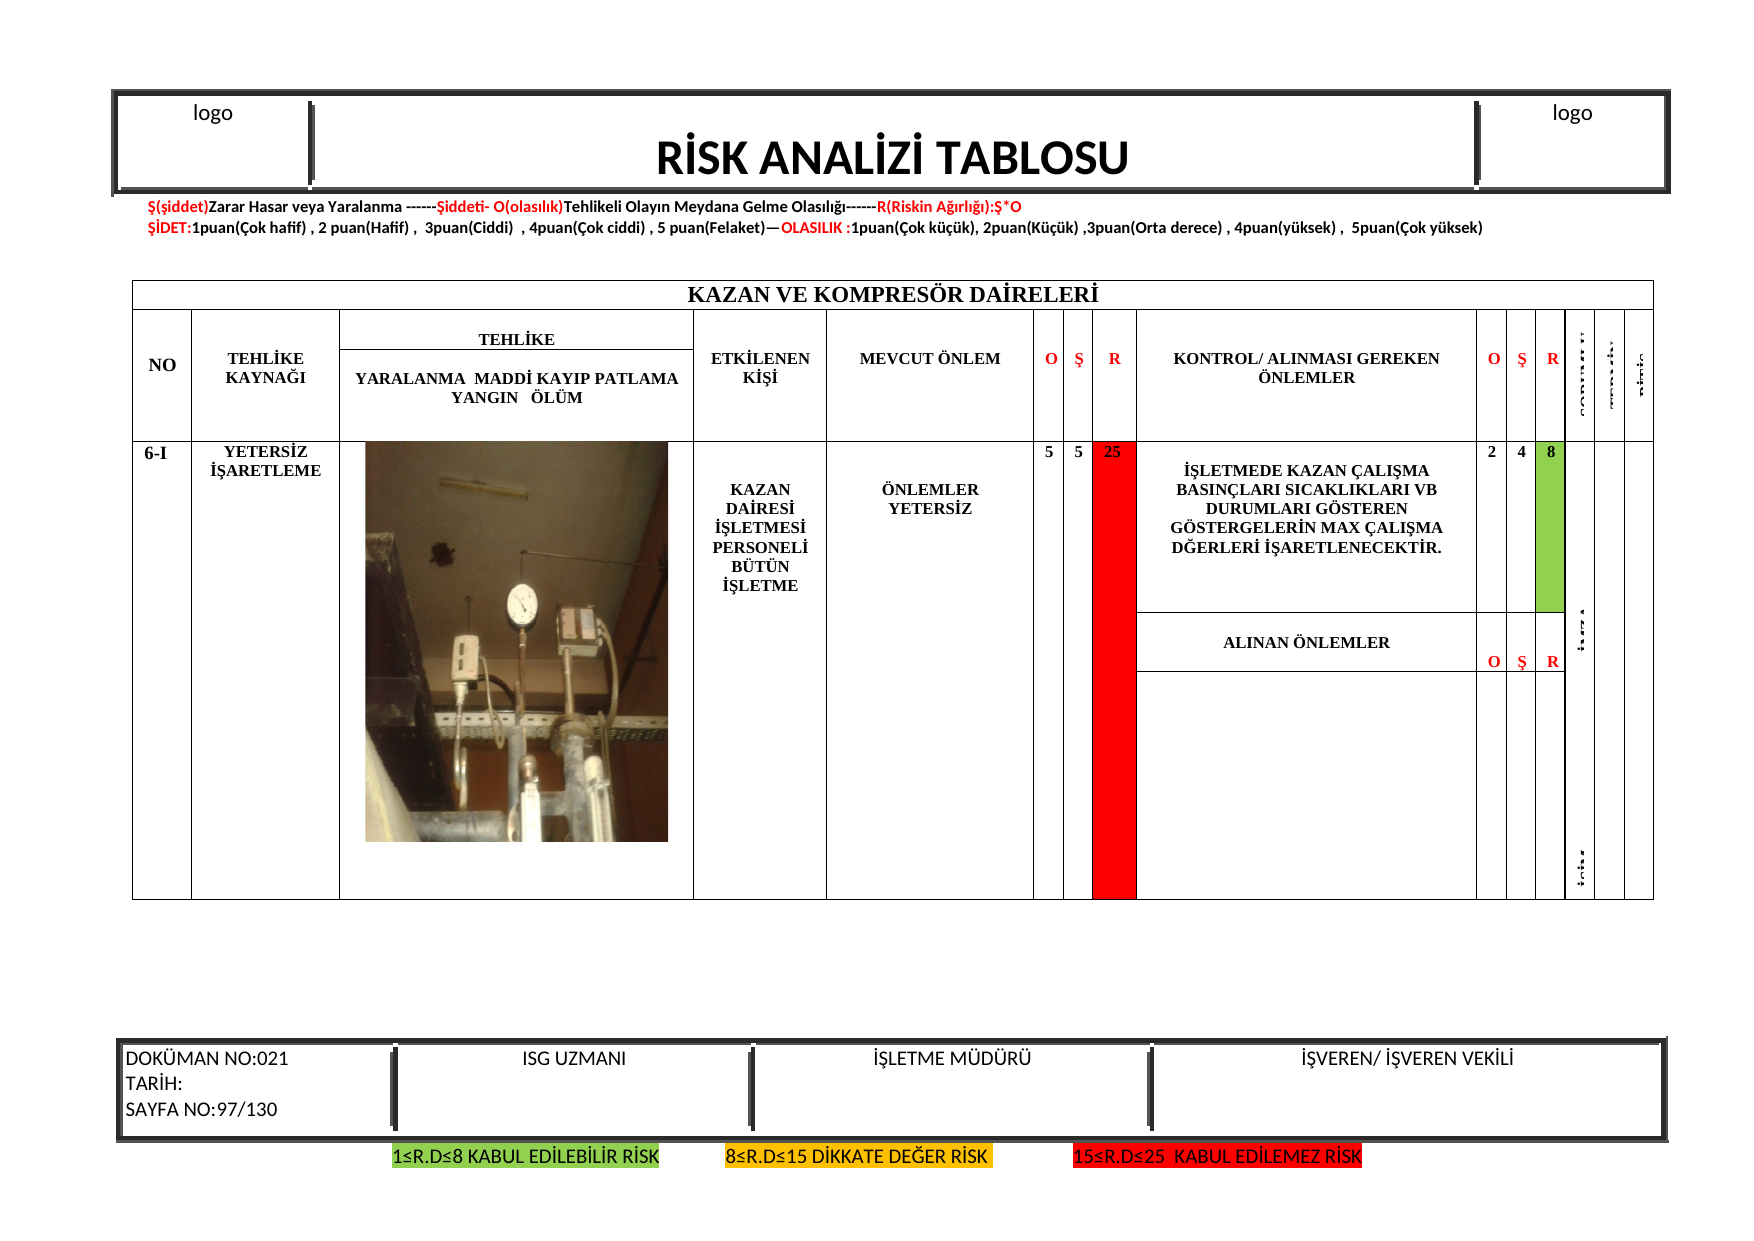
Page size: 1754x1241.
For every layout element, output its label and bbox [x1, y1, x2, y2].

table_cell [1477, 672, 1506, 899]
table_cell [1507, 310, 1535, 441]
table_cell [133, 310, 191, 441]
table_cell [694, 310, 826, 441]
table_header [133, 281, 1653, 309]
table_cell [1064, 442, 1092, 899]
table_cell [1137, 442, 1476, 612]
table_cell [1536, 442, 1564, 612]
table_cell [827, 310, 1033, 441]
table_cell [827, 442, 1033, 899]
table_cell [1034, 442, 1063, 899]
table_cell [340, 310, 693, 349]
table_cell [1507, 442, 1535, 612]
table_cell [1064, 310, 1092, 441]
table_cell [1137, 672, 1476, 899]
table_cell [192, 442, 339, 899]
picture [365, 441, 669, 842]
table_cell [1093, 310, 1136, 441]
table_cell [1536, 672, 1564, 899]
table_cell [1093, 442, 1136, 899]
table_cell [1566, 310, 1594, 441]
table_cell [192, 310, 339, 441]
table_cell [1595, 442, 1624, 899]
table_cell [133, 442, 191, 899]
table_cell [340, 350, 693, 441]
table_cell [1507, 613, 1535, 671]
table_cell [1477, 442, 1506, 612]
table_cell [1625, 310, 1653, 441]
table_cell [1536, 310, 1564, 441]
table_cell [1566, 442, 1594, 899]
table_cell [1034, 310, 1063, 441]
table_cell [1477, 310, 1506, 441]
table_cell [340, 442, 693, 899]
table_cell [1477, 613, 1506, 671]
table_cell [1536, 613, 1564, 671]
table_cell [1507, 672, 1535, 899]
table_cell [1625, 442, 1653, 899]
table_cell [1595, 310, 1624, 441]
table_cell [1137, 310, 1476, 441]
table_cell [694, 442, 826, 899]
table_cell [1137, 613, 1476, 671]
